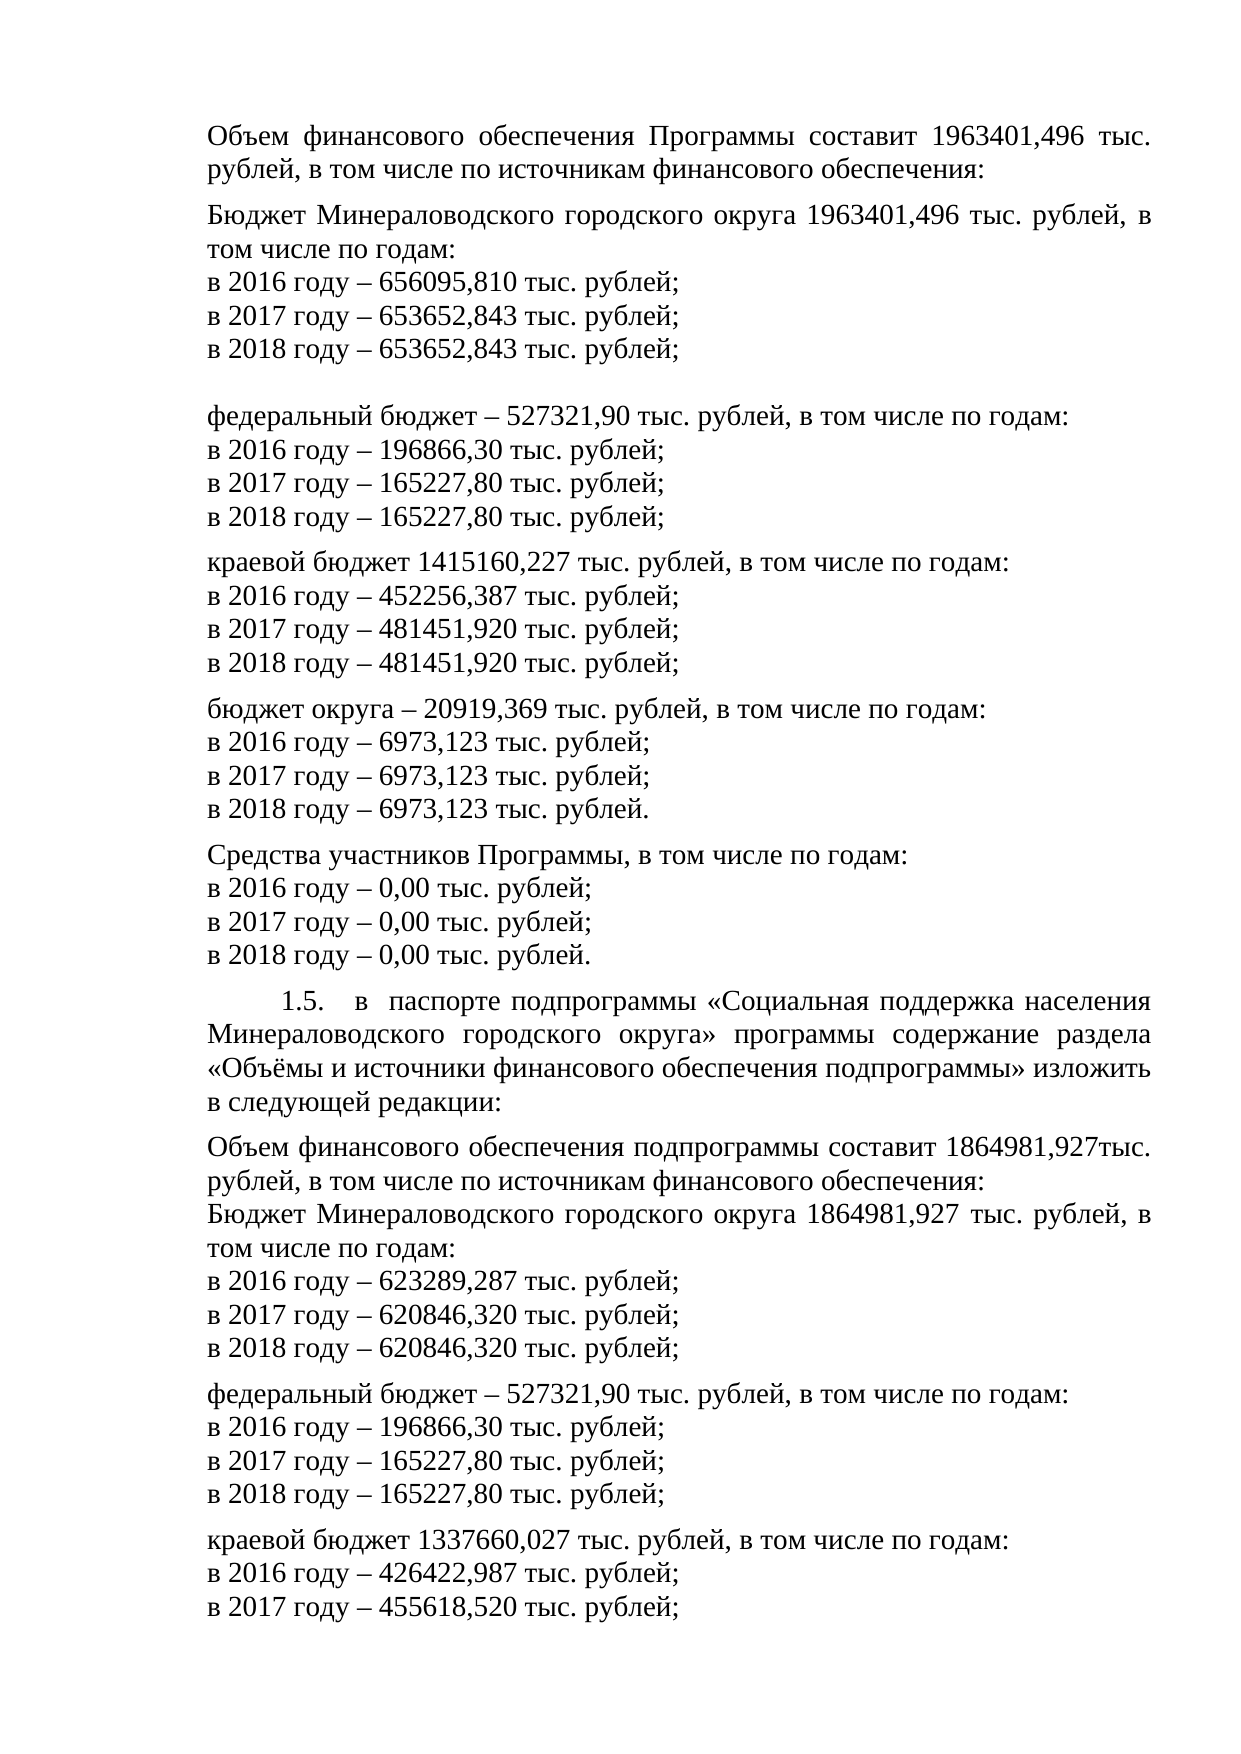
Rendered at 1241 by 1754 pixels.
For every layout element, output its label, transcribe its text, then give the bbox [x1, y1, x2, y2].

list в 2016 году – 426422,987 тыс. рублей; [207, 1556, 1152, 1589]
list Средства участников Программы, в том числе по годам: [207, 837, 1152, 870]
list в 2017 году – 653652,843 тыс. рублей; [207, 298, 1152, 331]
list в 2018 году – 653652,843 тыс. рублей; [207, 331, 1152, 365]
list в 2016 году – 452256,387 тыс. рублей; [207, 578, 1152, 612]
list Объем финансового обеспечения подпрограммы составит 1864981,927тыс. рублей, в том числе по источникам финансового обеспечения: [207, 1129, 1152, 1196]
list в 2016 году – 196866,30 тыс. рублей; [207, 432, 1152, 466]
list федеральный бюджет – 527321,90 тыс. рублей, в том числе по годам: [207, 398, 1152, 432]
list Бюджет Минераловодского городского округа 1864981,927 тыс. рублей, в том числе по годам: [207, 1196, 1152, 1263]
list Бюджет Минераловодского городского округа 1963401,496 тыс. рублей, в том числе по годам: [207, 197, 1152, 264]
text Объем финансового обеспечения Программы составит 1963401,496 тыс. рублей, в том числе по источникам финансового обеспечения: [207, 118, 1152, 185]
list в 2017 году – 620846,320 тыс. рублей; [207, 1297, 1152, 1330]
list в 2016 году – 656095,810 тыс. рублей; [207, 264, 1152, 298]
list в 2017 году – 481451,920 тыс. рублей; [207, 612, 1152, 645]
list в 2016 году – 196866,30 тыс. рублей; [207, 1409, 1152, 1443]
list в 2018 году – 6973,123 тыс. рублей. [207, 791, 1152, 825]
list в 2017 году – 6973,123 тыс. рублей; [207, 758, 1152, 791]
list в 2018 году – 481451,920 тыс. рублей; [207, 645, 1152, 679]
list в 2018 году – 165227,80 тыс. рублей; [207, 499, 1152, 533]
list в 2017 году – 165227,80 тыс. рублей; [207, 466, 1152, 499]
list в 2017 году – 165227,80 тыс. рублей; [207, 1443, 1152, 1477]
list краевой бюджет 1337660,027 тыс. рублей, в том числе по годам: [207, 1522, 1152, 1556]
list в 2018 году – 620846,320 тыс. рублей; [207, 1330, 1152, 1364]
list в 2017 году – 455618,520 тыс. рублей; [207, 1589, 1152, 1623]
list в 2017 году – 0,00 тыс. рублей; [207, 904, 1152, 937]
list в 2018 году – 165227,80 тыс. рублей; [207, 1477, 1152, 1510]
list в 2016 году – 6973,123 тыс. рублей; [207, 724, 1152, 758]
list бюджет округа – 20919,369 тыс. рублей, в том числе по годам: [207, 691, 1152, 724]
list в 2016 году – 623289,287 тыс. рублей; [207, 1263, 1152, 1297]
list федеральный бюджет – 527321,90 тыс. рублей, в том числе по годам: [207, 1376, 1152, 1409]
list краевой бюджет 1415160,227 тыс. рублей, в том числе по годам: [207, 544, 1152, 578]
list в паспорте подпрограммы «Социальная поддержка населения Минераловодского городского округа» программы содержание раздела «Объёмы и источники финансового обеспечения подпрограммы» изложить в следующей редакции: [207, 983, 1152, 1117]
list в 2018 году – 0,00 тыс. рублей. [207, 937, 1152, 971]
list в 2016 году – 0,00 тыс. рублей; [207, 870, 1152, 904]
